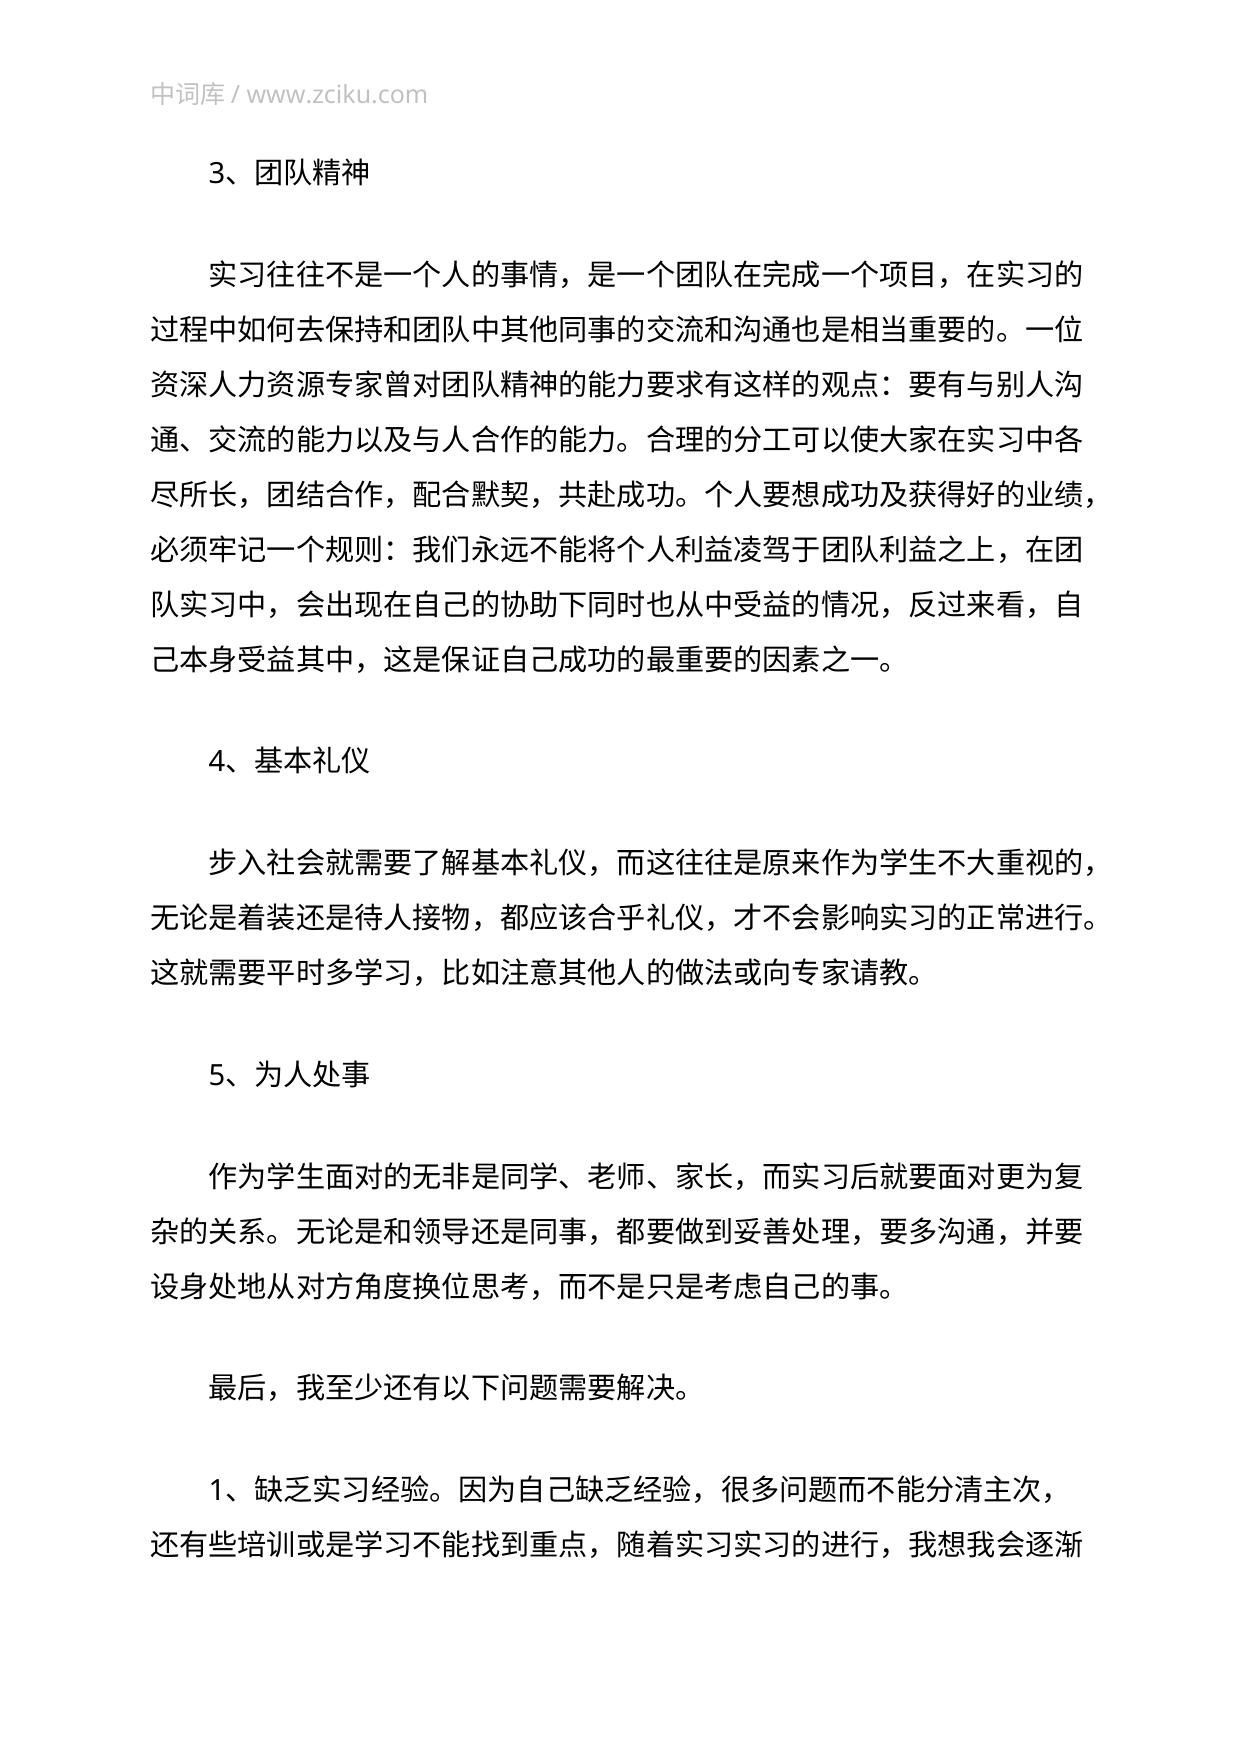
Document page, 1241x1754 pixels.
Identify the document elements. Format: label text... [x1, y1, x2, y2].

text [150, 1467, 1090, 1564]
text 实习往往不是一个人的事情，是一个团队在完成一个项目，在实习的过程中如何去保持和团队中其他同事的交流和沟通也是相当重要的。一位资深人力资源专家曾对团队精神的能力要求有这样的观点：要有与别人沟通、交流的能力以及与人合作的能力。合理的分工可以使大家在实习中各尽所长，团结合作，配合默契，共赴成功。个人要想成功及获得好的业绩，必须牢记一个规则：我们永远不能将个人利益凌驾于团队利益之上，在团队实习中，会出现在自己的协助下同时也从中受益的情况，反过来看，自己本身受益其中，这是保证自己成功的最重要的因素之一。 [150, 252, 1090, 678]
text 最后，我至少还有以下问题需要解决。 [150, 1365, 1090, 1407]
text 步入社会就需要了解基本礼仪，而这往往是原来作为学生不大重视的，无论是着装还是待人接物，都应该合乎礼仪，才不会影响实习的正常进行。这就需要平时多学习，比如注意其他人的做法或向专家请教。 [150, 840, 1090, 992]
text 作为学生面对的无非是同学、老师、家长，而实习后就要面对更为复杂的关系。无论是和领导还是同事，都要做到妥善处理，要多沟通，并要设身处地从对方角度换位思考，而不是只是考虑自己的事。 [150, 1153, 1090, 1306]
text 4、基本礼仪 [150, 738, 1090, 780]
text 3、团队精神 [150, 150, 1090, 192]
text 5、为人处事 [150, 1052, 1090, 1094]
